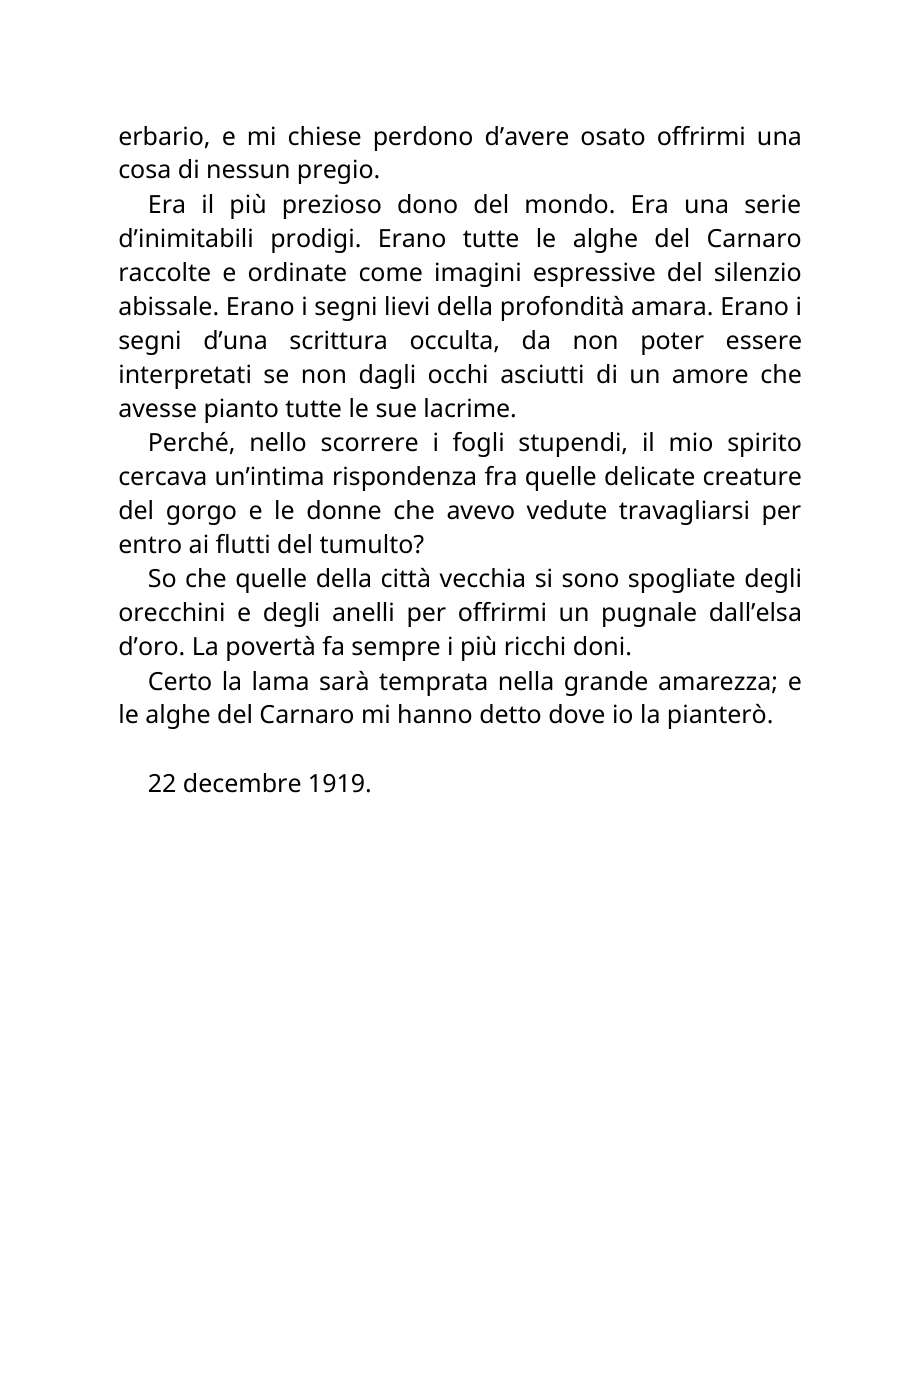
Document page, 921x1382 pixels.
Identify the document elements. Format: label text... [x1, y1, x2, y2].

text 22 decembre 1919. [118, 765, 803, 799]
text Certo la lama sarà temprata nella grande amarezza; e le alghe del Carnaro mi hanno detto dove io la pianterò. [118, 663, 803, 731]
text Era il più prezioso dono del mondo. Era una serie d’inimitabili prodigi. Erano tutte le alghe del Carnaro raccolte e ordinate come imagini espressive del silenzio abissale. Erano i segni lievi della profondità amara. Erano i segni d’una scrittura occulta, da non poter essere interpretati se non dagli occhi asciutti di un amore che avesse pianto tutte le sue lacrime. [118, 186, 803, 425]
text So che quelle della città vecchia si sono spogliate degli orecchini e degli anelli per offrirmi un pugnale dall’elsa d’oro. La povertà fa sempre i più ricchi doni. [118, 561, 803, 663]
text Perché, nello scorrere i fogli stupendi, il mio spirito cercava un’intima rispondenza fra quelle delicate creature del gorgo e le donne che avevo vedute travagliarsi per entro ai flutti del tumulto? [118, 425, 803, 561]
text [118, 118, 803, 186]
